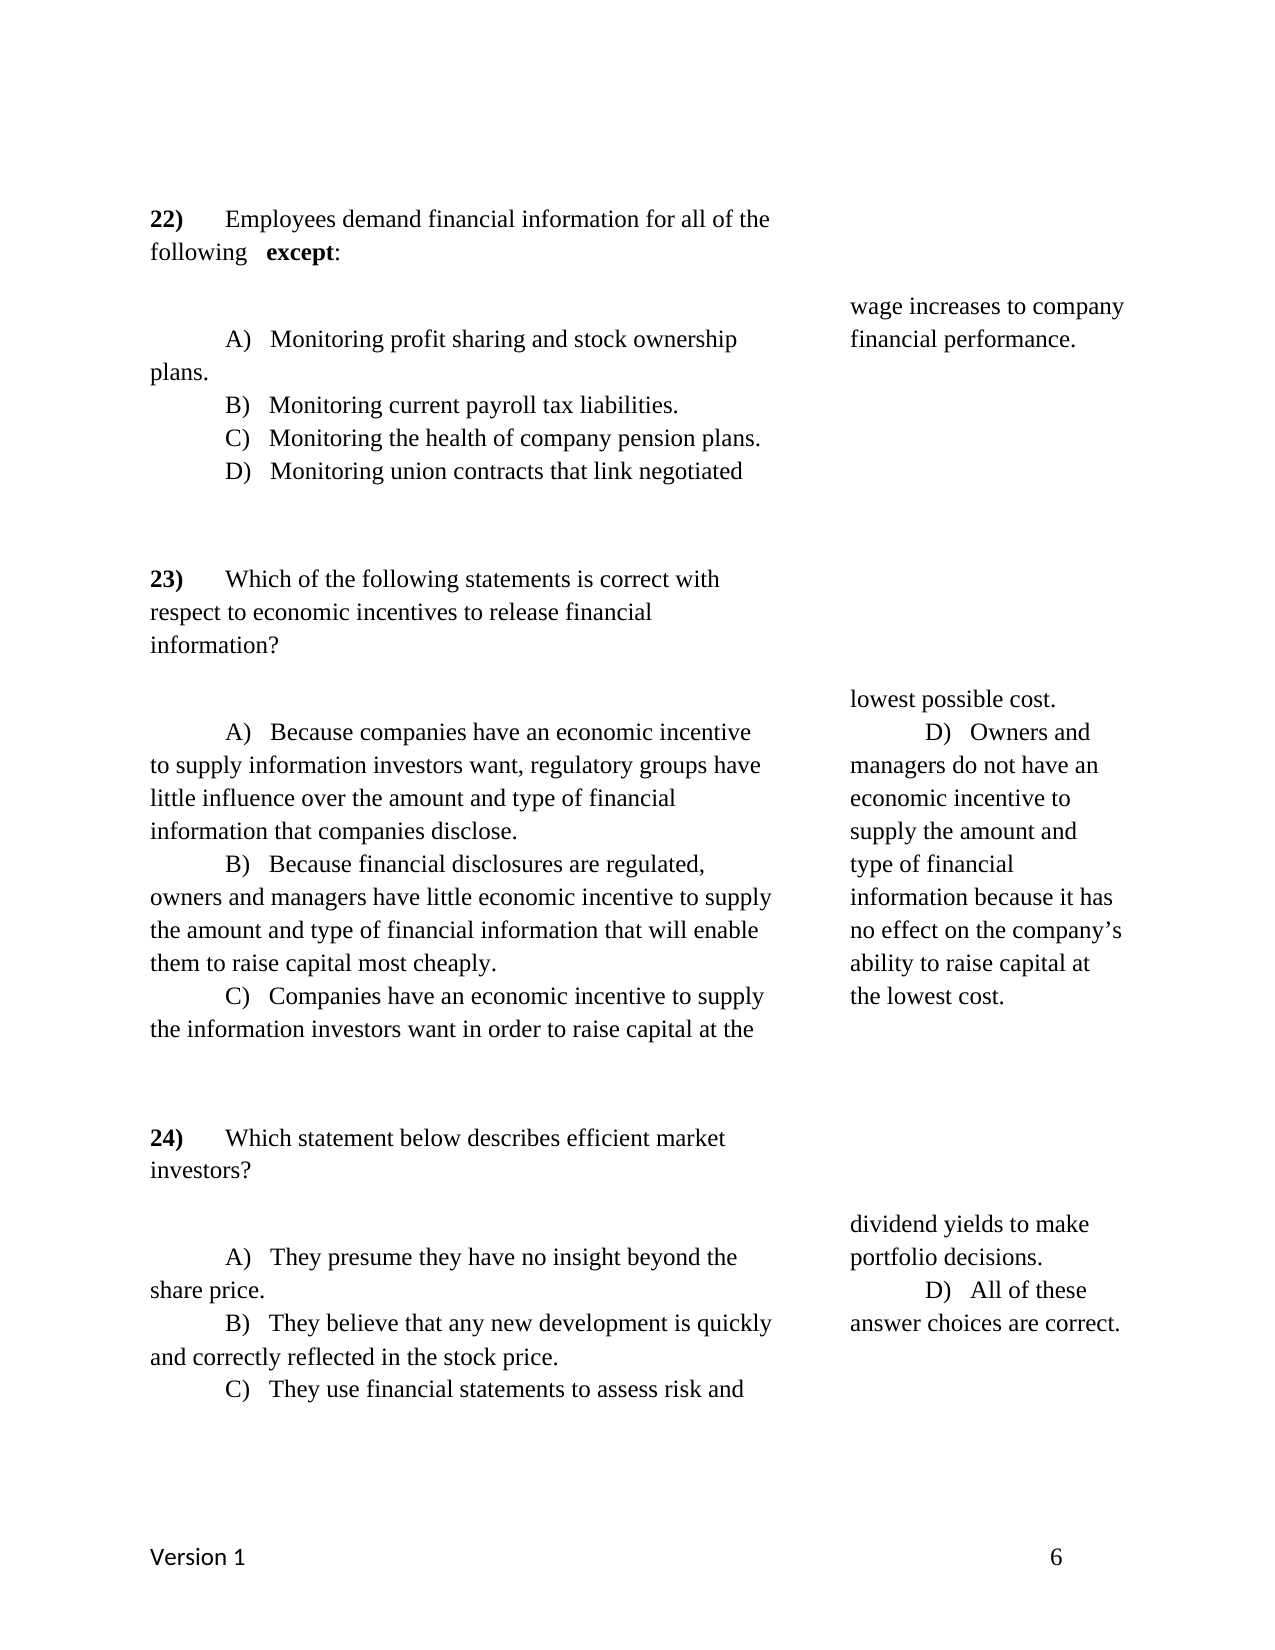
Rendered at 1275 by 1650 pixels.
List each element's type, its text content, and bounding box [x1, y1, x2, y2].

text A) They presume they have no insight beyond the share price. B) They believe that any new development is quickly and correctly reflected in the stock price. C) They use financial statements to assess risk and dividend yields to make portfolio decisions. D) All of these answer choices are correct. [850, 1209, 1125, 1370]
text A) Monitoring profit sharing and stock ownership plans. B) Monitoring current payroll tax liabilities. C) Monitoring the health of company pension plans. D) Monitoring union contracts that link negotiated wage increases to company financial performance. [150, 291, 775, 485]
text A) Because companies have an economic incentive to supply information investors want, regulatory groups have little influence over the amount and type of financial information that companies disclose. B) Because financial disclosures are regulated, owners and managers have little economic incentive to supply the amount and type of financial information that will enable them to raise capital most cheaply. C) Companies have an economic incentive to supply the information investors want in order to raise capital at the lowest possible cost. D) Owners and managers do not have an economic incentive to supply the amount and type of financial information because it has no effect on the company’s ability to raise capital at the lowest cost. [850, 684, 1125, 1043]
text A) Monitoring profit sharing and stock ownership plans. B) Monitoring current payroll tax liabilities. C) Monitoring the health of company pension plans. D) Monitoring union contracts that link negotiated wage increases to company financial performance. [850, 291, 1125, 386]
text 22) Employees demand financial information for all of the following except: [150, 204, 775, 266]
text 23) Which of the following statements is correct with respect to economic incentives to release financial information? [150, 564, 775, 659]
text 24) Which statement below describes efficient market investors? [150, 1123, 775, 1184]
text A) They presume they have no insight beyond the share price. B) They believe that any new development is quickly and correctly reflected in the stock price. C) They use financial statements to assess risk and dividend yields to make portfolio decisions. D) All of these answer choices are correct. [150, 1209, 775, 1403]
text A) Because companies have an economic incentive to supply information investors want, regulatory groups have little influence over the amount and type of financial information that companies disclose. B) Because financial disclosures are regulated, owners and managers have little economic incentive to supply the amount and type of financial information that will enable them to raise capital most cheaply. C) Companies have an economic incentive to supply the information investors want in order to raise capital at the lowest possible cost. D) Owners and managers do not have an economic incentive to supply the amount and type of financial information because it has no effect on the company’s ability to raise capital at the lowest cost. [150, 684, 775, 1043]
